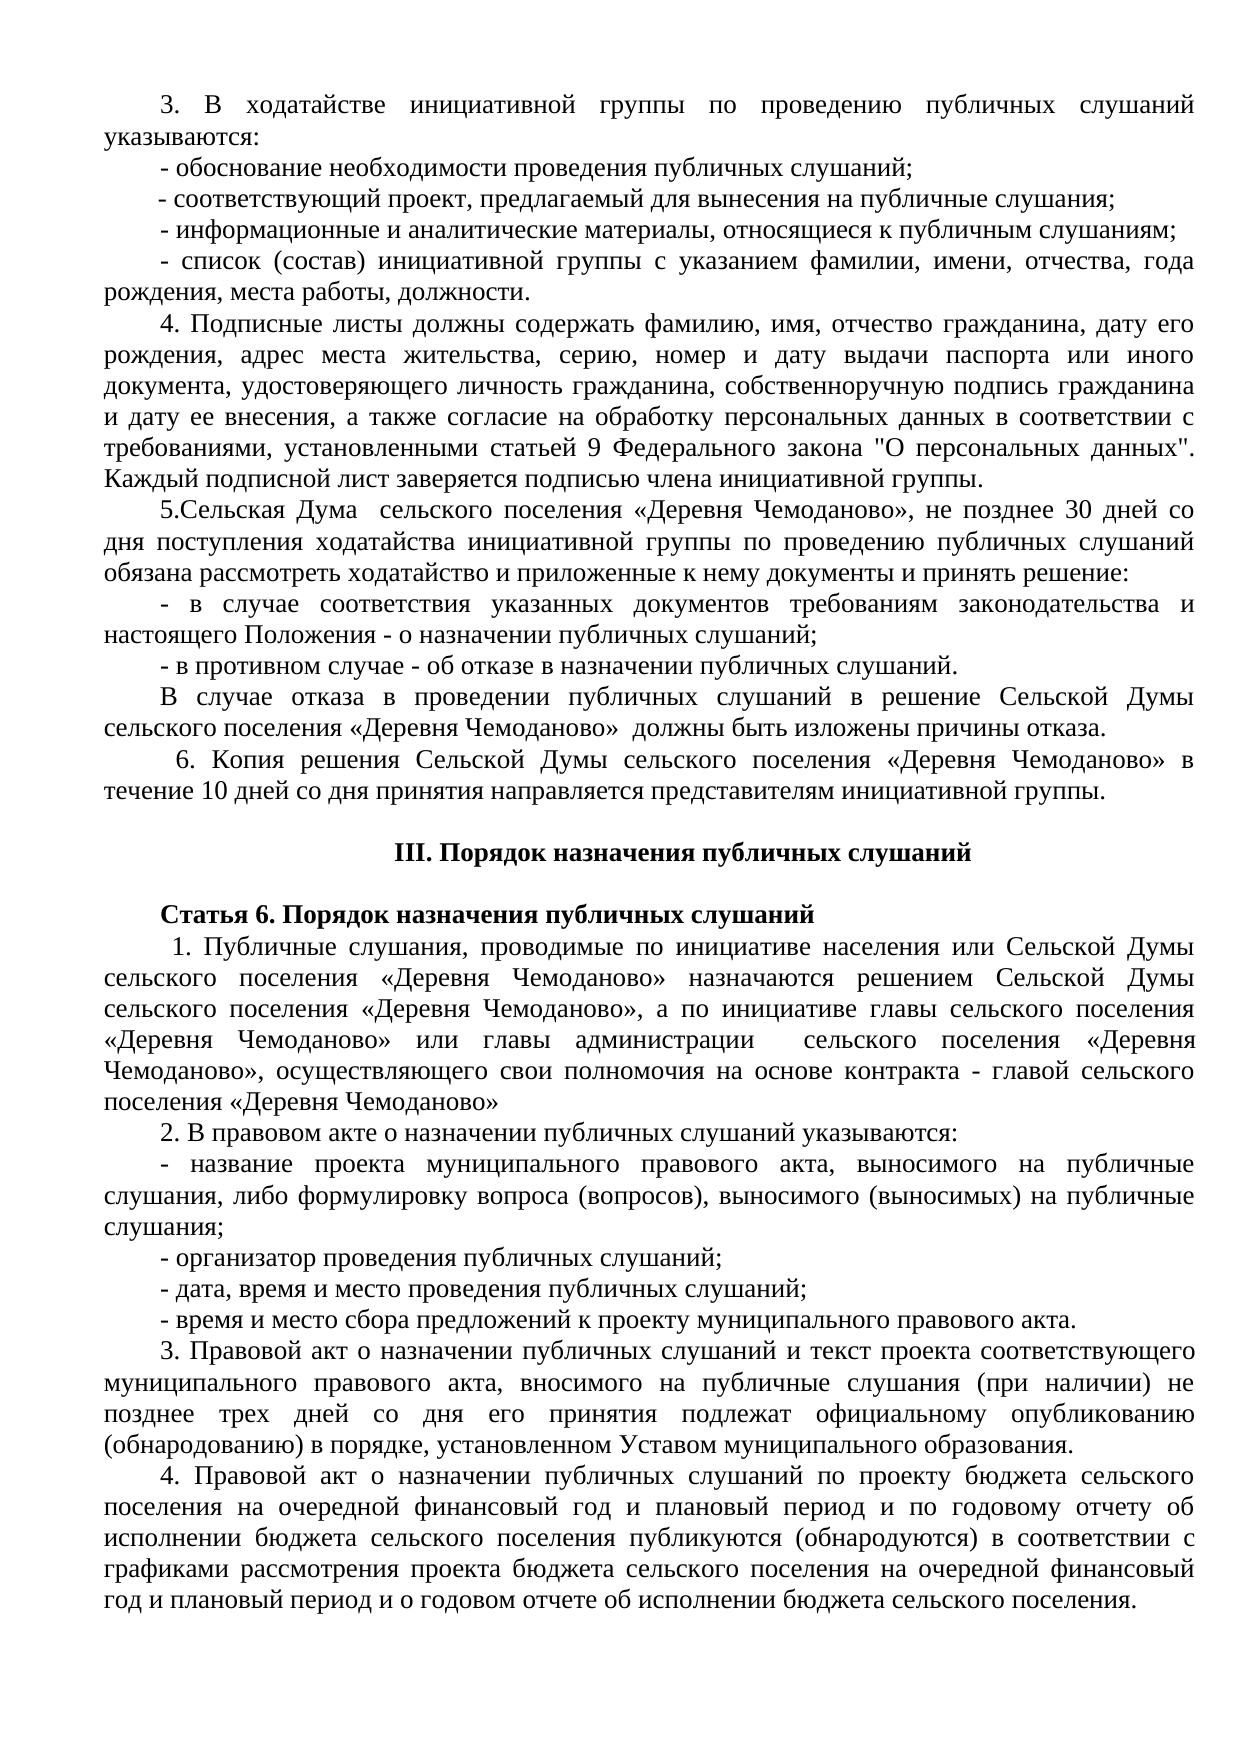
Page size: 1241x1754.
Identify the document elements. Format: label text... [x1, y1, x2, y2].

text - обоснование необходимости проведения публичных слушаний; [103, 151, 1196, 182]
text 2. В правовом акте о назначении публичных слушаний указываются: [103, 1116, 1196, 1148]
text В случае отказа в проведении публичных слушаний в решение Сельской Думы сельского поселения «Деревня Чемоданово» должны быть изложены причины отказа. [103, 680, 1196, 743]
text - в случае соответствия указанных документов требованиям законодательства и настоящего Положения - о назначении публичных слушаний; [103, 587, 1196, 649]
text - список (состав) инициативной группы с указанием фамилии, имени, отчества, года рождения, места работы, должности. [103, 244, 1196, 307]
title Статья 6. Порядок назначения публичных слушаний [103, 898, 1196, 929]
text - в противном случае - об отказе в назначении публичных слушаний. [103, 649, 1196, 680]
text 6. Копия решения Сельской Думы сельского поселения «Деревня Чемоданово» в течение 10 дней со дня принятия направляется представителям инициативной группы. [103, 743, 1196, 805]
text - информационные и аналитические материалы, относящиеся к публичным слушаниям; [103, 213, 1196, 244]
text 3. В ходатайстве инициативной группы по проведению публичных слушаний указываются: [103, 89, 1196, 151]
text - организатор проведения публичных слушаний; [103, 1241, 1196, 1272]
text - название проекта муниципального правового акта, выносимого на публичные слушания, либо формулировку вопроса (вопросов), выносимого (выносимых) на публичные слушания; [103, 1148, 1196, 1241]
text 5.Сельская Дума сельского поселения «Деревня Чемоданово», не позднее 30 дней со дня поступления ходатайства инициативной группы по проведению публичных слушаний обязана рассмотреть ходатайство и приложенные к нему документы и принять решение: [103, 493, 1196, 587]
text 4. Подписные листы должны содержать фамилию, имя, отчество гражданина, дату его рождения, адрес места жительства, серию, номер и дату выдачи паспорта или иного документа, удостоверяющего личность гражданина, собственноручную подпись гражданина и дату ее внесения, а также согласие на обработку персональных данных в соответствии с требованиями, установленными статьей 9 Федерального закона "О персональных данных". Каждый подписной лист заверяется подписью члена инициативной группы. [103, 307, 1196, 493]
title III. Порядок назначения публичных слушаний [103, 836, 1196, 867]
text - соответствующий проект, предлагаемый для вынесения на публичные слушания; [103, 182, 1196, 213]
text 3. Правовой акт о назначении публичных слушаний и текст проекта соответствующего муниципального правового акта, вносимого на публичные слушания (при наличии) не позднее трех дней со дня его принятия подлежат официальному опубликованию (обнародованию) в порядке, установленном Уставом муниципального образования. [103, 1334, 1196, 1459]
text 4. Правовой акт о назначении публичных слушаний по проекту бюджета сельского поселения на очередной финансовый год и плановый период и по годовому отчету об исполнении бюджета сельского поселения публикуются (обнародуются) в соответствии с графиками рассмотрения проекта бюджета сельского поселения на очередной финансовый год и плановый период и о годовом отчете об исполнении бюджета сельского поселения. [103, 1459, 1196, 1615]
text - время и место сбора предложений к проекту муниципального правового акта. [103, 1303, 1196, 1334]
text 1. Публичные слушания, проводимые по инициативе населения или Сельской Думы сельского поселения «Деревня Чемоданово» назначаются решением Сельской Думы сельского поселения «Деревня Чемоданово», а по инициативе главы сельского поселения «Деревня Чемоданово» или главы администрации сельского поселения «Деревня Чемоданово», осуществляющего свои полномочия на основе контракта - главой сельского поселения «Деревня Чемоданово» [103, 929, 1196, 1116]
text - дата, время и место проведения публичных слушаний; [103, 1272, 1196, 1303]
